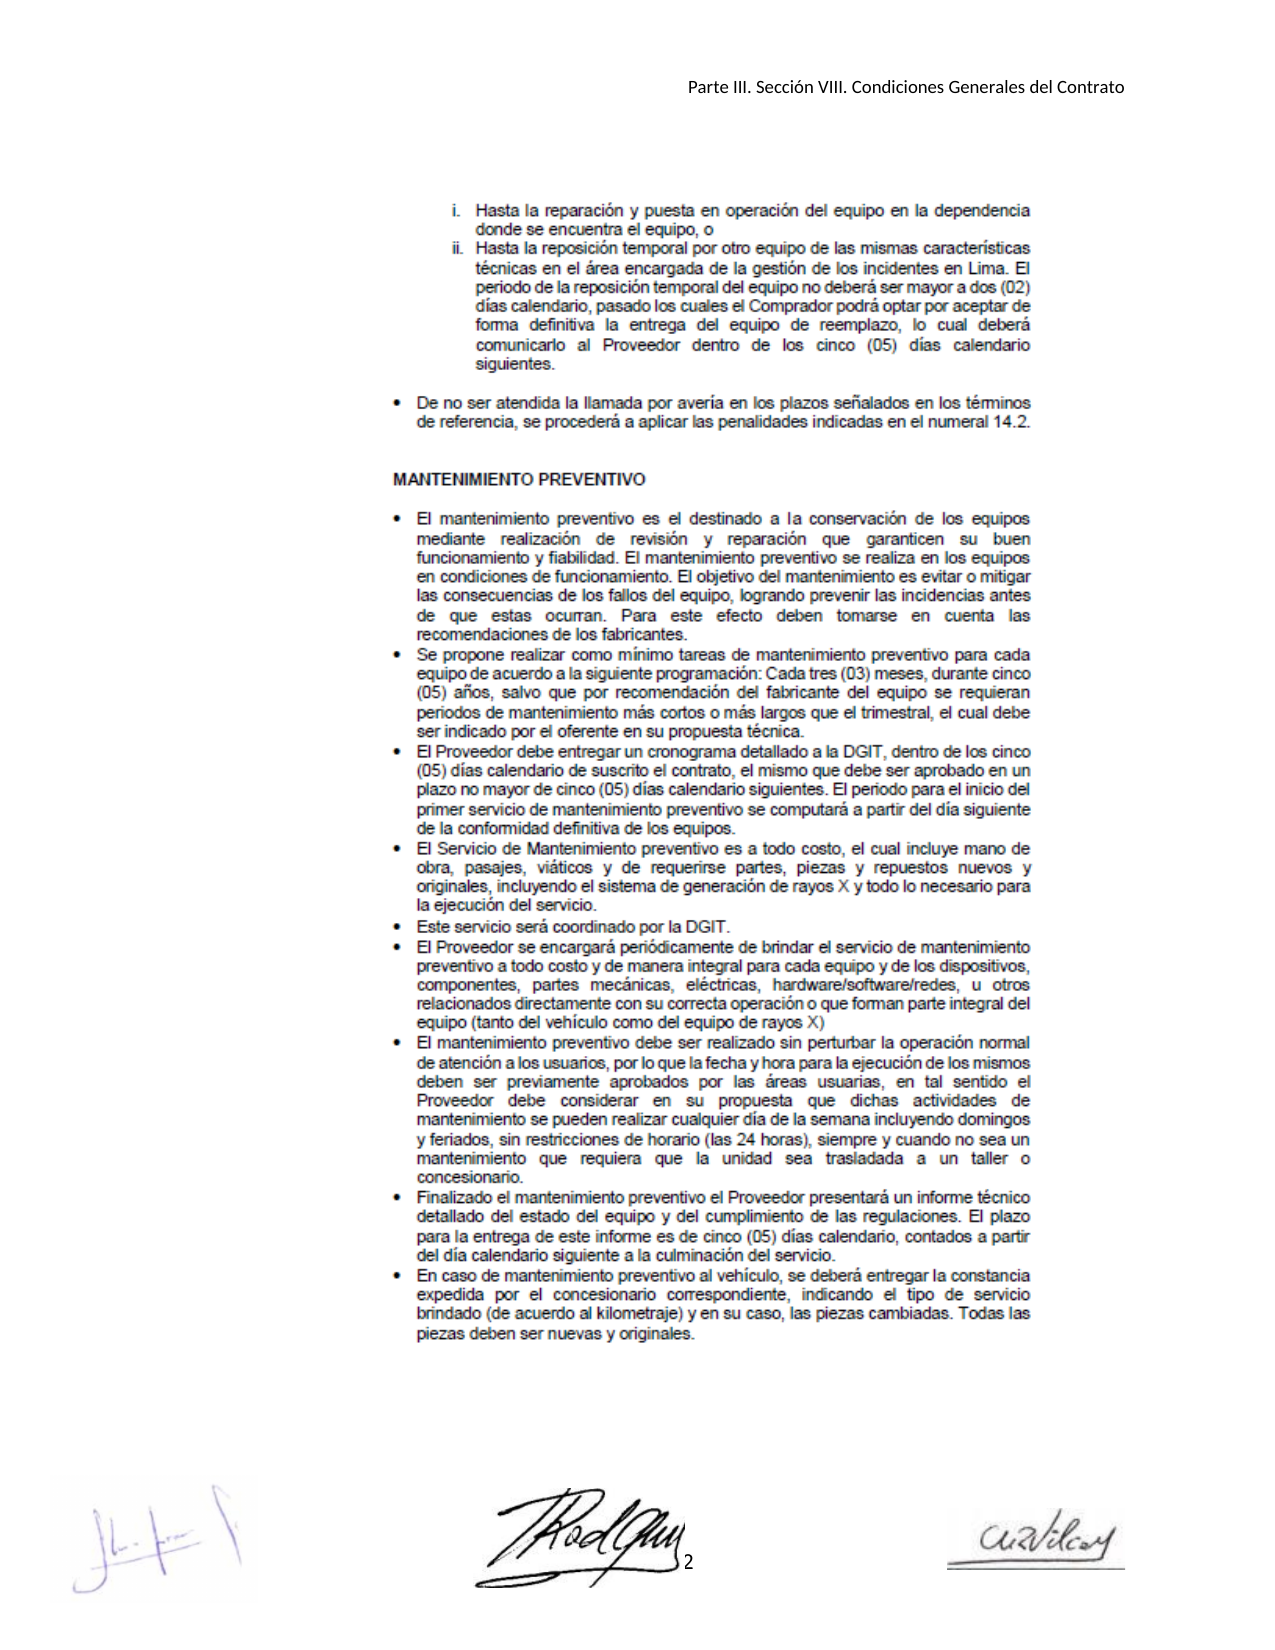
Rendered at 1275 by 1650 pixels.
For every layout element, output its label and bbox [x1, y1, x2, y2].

picture [50, 1476, 258, 1603]
picture [232, 176, 1081, 1360]
picture [473, 1488, 685, 1588]
picture [947, 1508, 1125, 1570]
